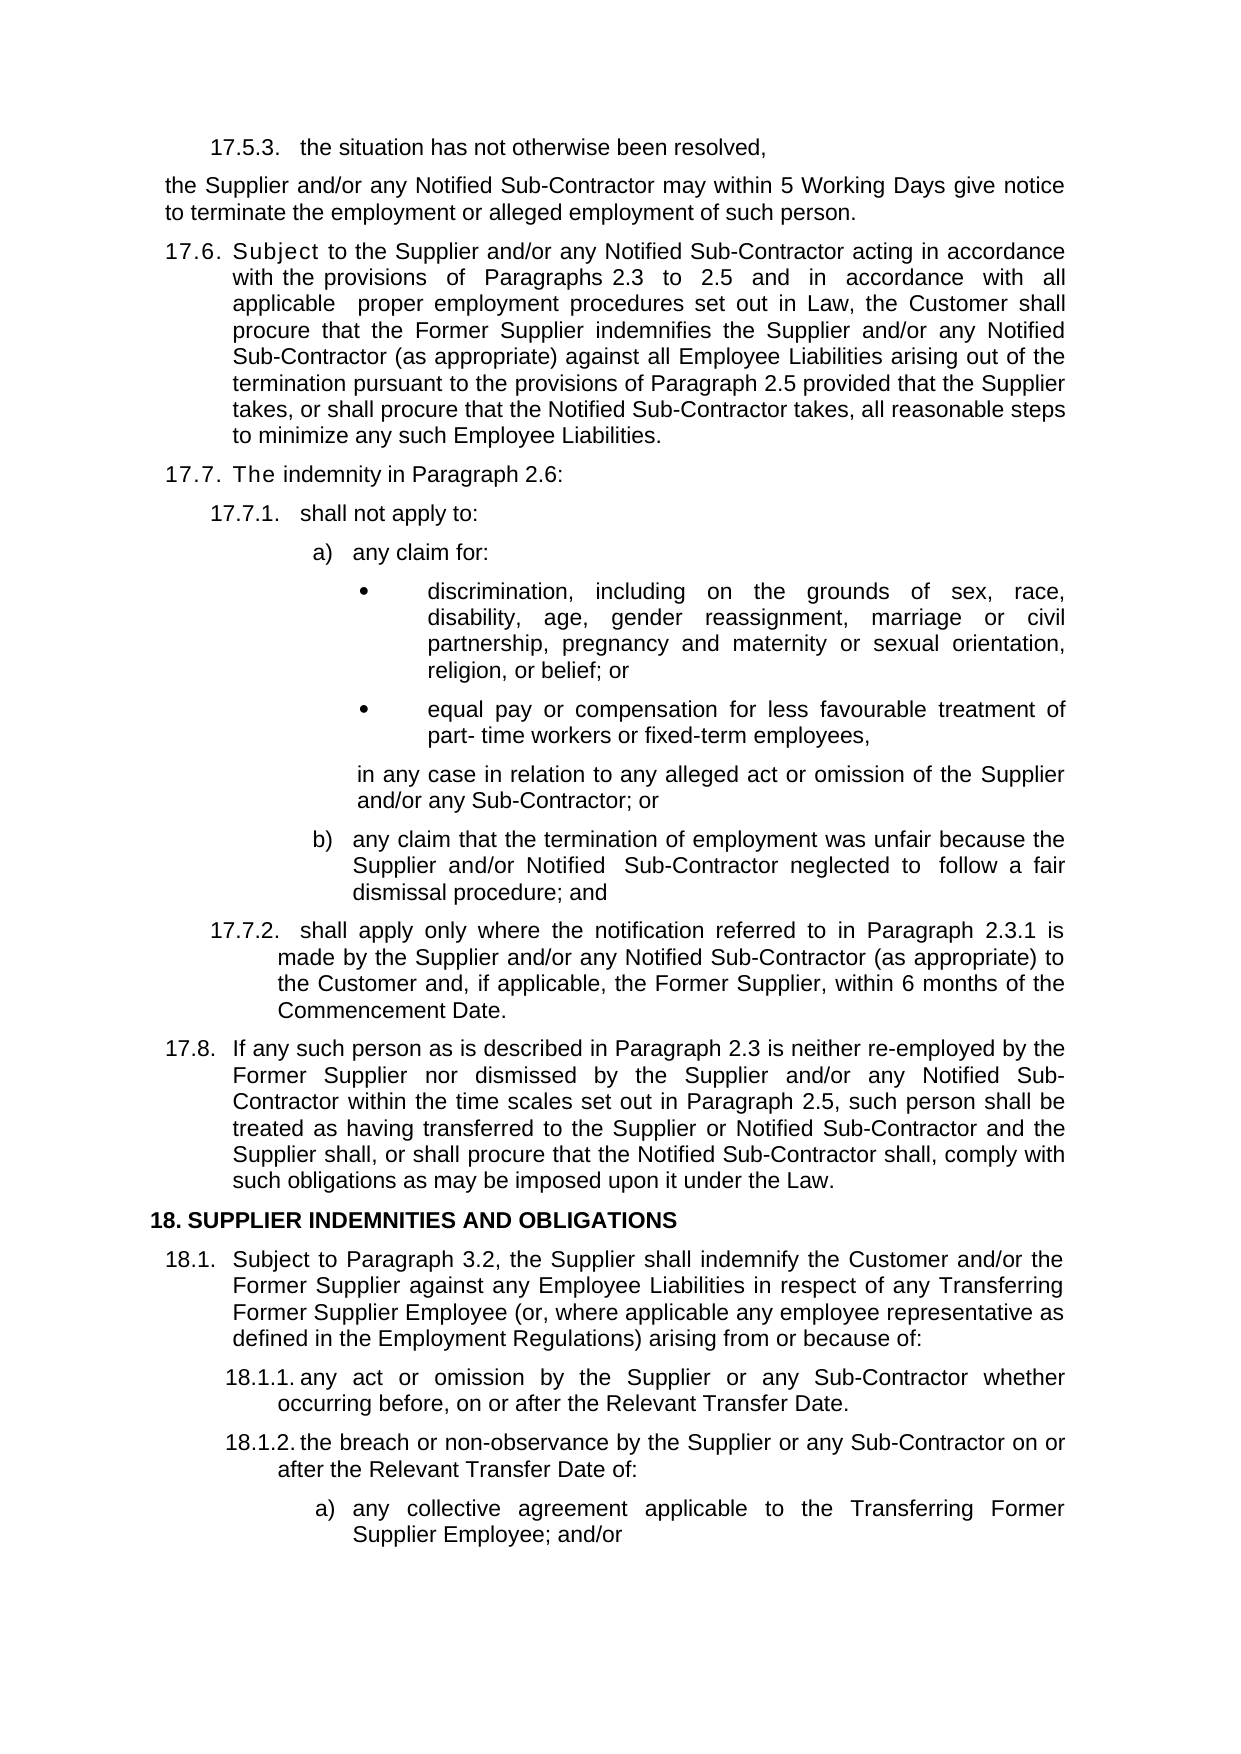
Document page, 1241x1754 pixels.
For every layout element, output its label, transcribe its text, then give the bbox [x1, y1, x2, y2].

list If any such person as is described in Paragraph 2.3 is neither re-employed by the Former Supplier nor dismissed by the Supplier and/or any Notified Sub-Contractor within the time scales set out in Paragraph 2.5, such person shall be treated as having transferred to the Supplier or Notified Sub-Contractor and the Supplier shall, or shall procure that the Notified Sub-Contractor shall, comply with such obligations as may be imposed upon it under the Law. [165, 1035, 1066, 1193]
text in any case in relation to any alleged act or omission of the Supplier and/or any Sub-Contractor; or [357, 761, 1066, 813]
text the Supplier and/or any Notified Sub-Contractor may within 5 Working Days give notice to terminate the employment or alleged employment of such person. [165, 172, 1066, 225]
list Subject to the Supplier and/or any Notified Sub-Contractor acting in accordance with the provisions of Paragraphs 2.3 to 2.5 and in accordance with all applicable proper employment procedures set out in Law, the Customer shall procure that the Former Supplier indemnifies the Supplier and/or any Notified Sub-Contractor (as appropriate) against all Employee Liabilities arising out of the termination pursuant to the provisions of Paragraph 2.5 provided that the Supplier takes, or shall procure that the Notified Sub-Contractor takes, all reasonable steps to minimize any such Employee Liabilities. [165, 238, 1066, 448]
list any collective agreement applicable to the Transferring Former Supplier Employee; and/or [315, 1494, 1066, 1547]
list the breach or non-observance by the Supplier or any Sub-Contractor on or after the Relevant Transfer Date of: [225, 1429, 1066, 1482]
list The indemnity in Paragraph 2.6: [165, 461, 1066, 487]
list discrimination, including on the grounds of sex, race, disability, age, gender reassignment, marriage or civil partnership, pregnancy and maternity or sexual orientation, religion, or belief; or [360, 578, 1066, 683]
list any claim for: [312, 539, 1066, 565]
list SUPPLIER INDEMNITIES AND OBLIGATIONS [150, 1206, 1066, 1234]
list any claim that the termination of employment was unfair because the Supplier and/or Notified Sub-Contractor neglected to follow a fair dismissal procedure; and [312, 826, 1066, 905]
list the situation has not otherwise been resolved, [210, 134, 1066, 160]
list shall not apply to: [210, 500, 1066, 526]
list shall apply only where the notification referred to in Paragraph 2.3.1 is made by the Supplier and/or any Notified Sub-Contractor (as appropriate) to the Customer and, if applicable, the Former Supplier, within 6 months of the Commencement Date. [210, 917, 1066, 1023]
list equal pay or compensation for less favourable treatment of part- time workers or fixed-term employees, [360, 696, 1066, 748]
list Subject to Paragraph 3.2, the Supplier shall indemnify the Customer and/or the Former Supplier against any Employee Liabilities in respect of any Transferring Former Supplier Employee (or, where applicable any employee representative as defined in the Employment Regulations) arising from or because of: [165, 1246, 1066, 1352]
list any act or omission by the Supplier or any Sub-Contractor whether occurring before, on or after the Relevant Transfer Date. [225, 1364, 1066, 1417]
